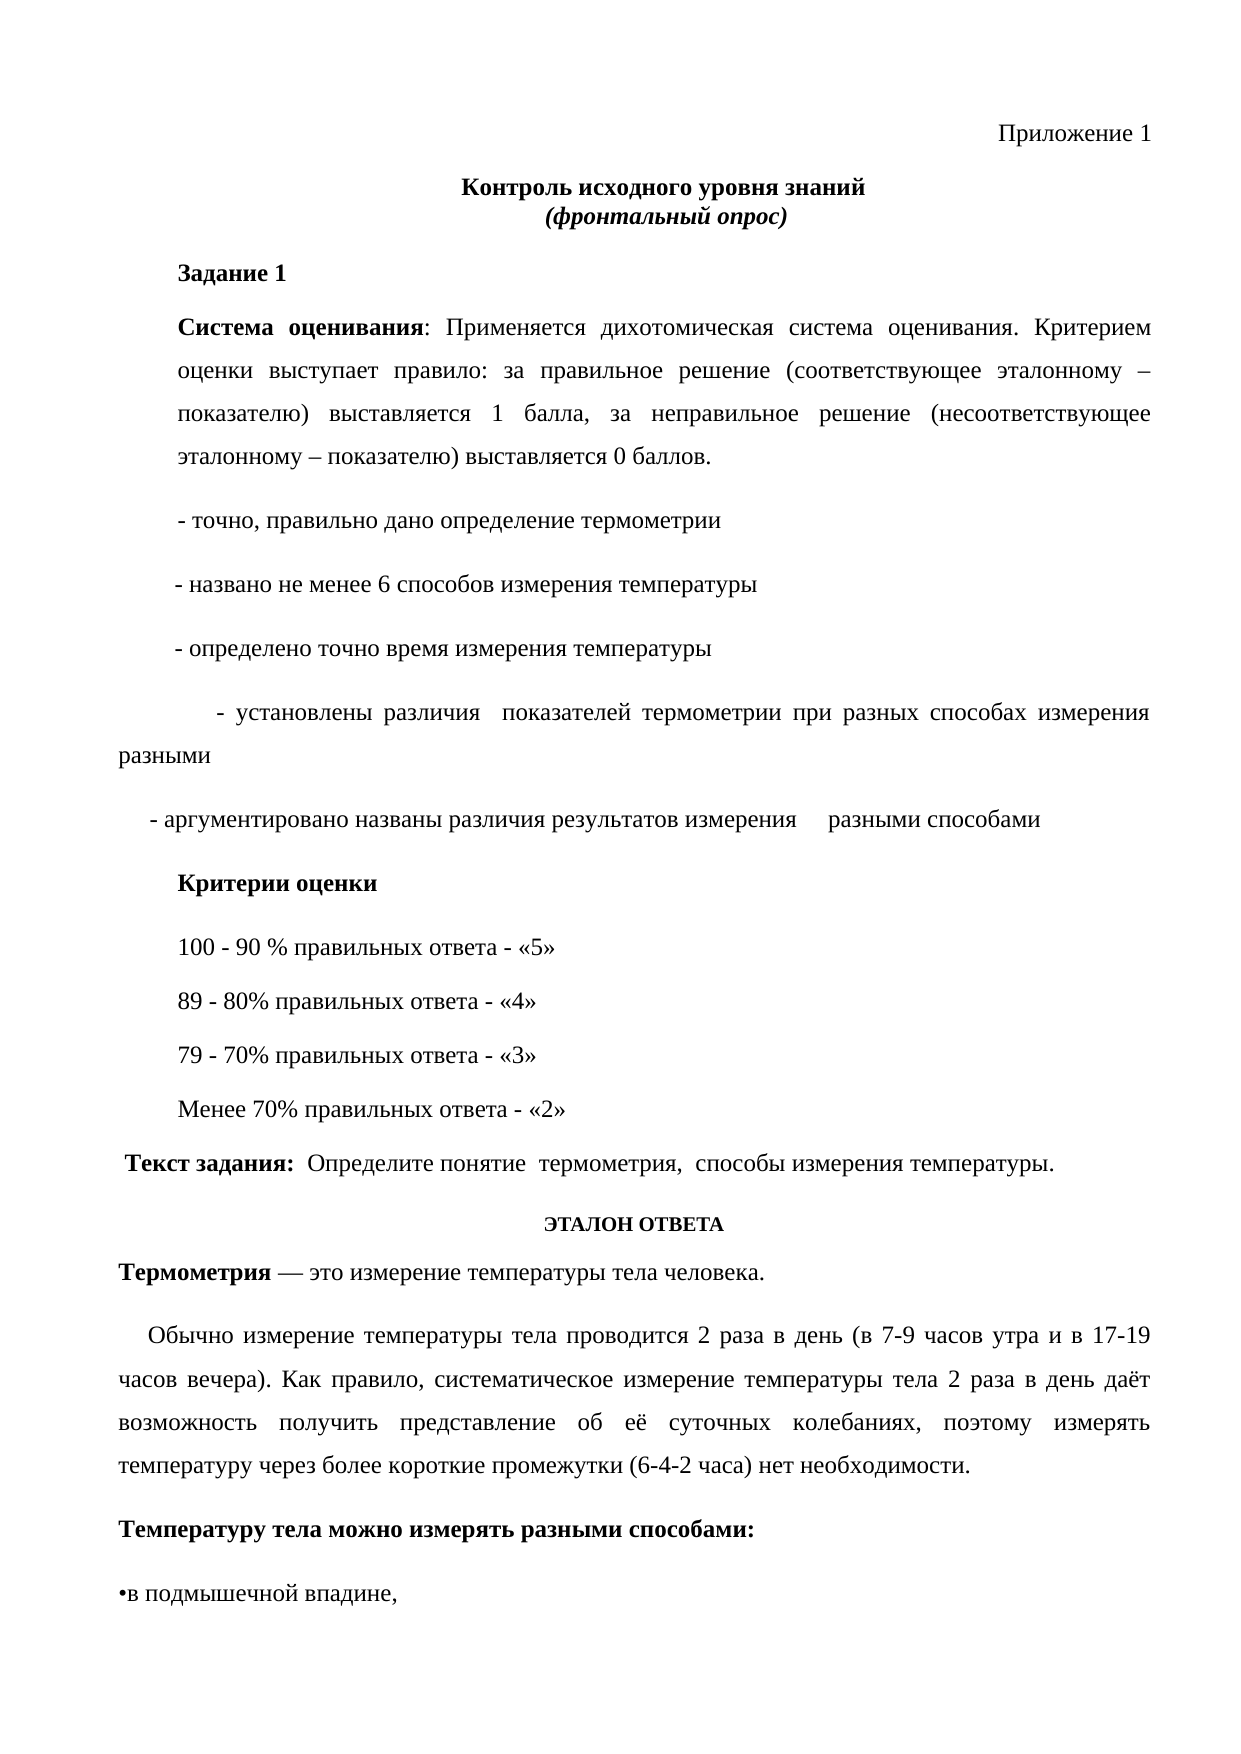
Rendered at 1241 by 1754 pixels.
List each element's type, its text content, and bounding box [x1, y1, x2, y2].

text Приложение 1 [177, 118, 1152, 147]
text ЭТАЛОН ОТВЕТА [118, 1212, 1149, 1236]
text Термометрия — это измерение температуры тела человека. [118, 1257, 1152, 1285]
text - аргументировано названы различия результатов измерения разными способами [118, 804, 1152, 833]
text - точно, правильно дано определение термометрии [177, 505, 1152, 534]
text Обычно измерение температуры тела проводится 2 раза в день (в 7-9 часов утра и в 17-19 часов вечера). Как правило, систематическое измерение температуры тела 2 раза в день даёт возможность получить представление об её суточных колебаниях, поэтому измерять температуру через более короткие промежутки (6-4-2 часа) нет необходимости. [118, 1321, 1152, 1479]
text •в подмышечной впадине, [118, 1578, 1152, 1607]
text Система оценивания: Применяется дихотомическая система оценивания. Критерием оценки выступает правило: за правильное решение (соответствующее эталонному – показателю) выставляется 1 балла, за неправильное решение (несоответствующее эталонному – показателю) выставляется 0 баллов. [177, 312, 1152, 470]
text Менее 70% правильных ответа - «2» [177, 1094, 1152, 1123]
text Контроль исходного уровня знаний [177, 172, 1149, 201]
text Критерии оценки [177, 868, 1152, 897]
text 79 - 70% правильных ответа - «3» [177, 1040, 1152, 1069]
text 89 - 80% правильных ответа - «4» [177, 986, 1152, 1015]
text (фронтальный опрос) [177, 201, 1149, 229]
text - определено точно время измерения температуры [118, 633, 1152, 662]
text Текст задания: Определите понятие термометрия, способы измерения температуры. [118, 1148, 1152, 1176]
text 100 - 90 % правильных ответа - «5» [177, 932, 1152, 961]
text - названо не менее 6 способов измерения температуры [118, 569, 1152, 598]
text Задание 1 [177, 258, 1152, 287]
text Температуру тела можно измерять разными способами: [118, 1514, 1152, 1543]
text - установлены различия показателей термометрии при разных способах измерения разными [118, 697, 1152, 769]
